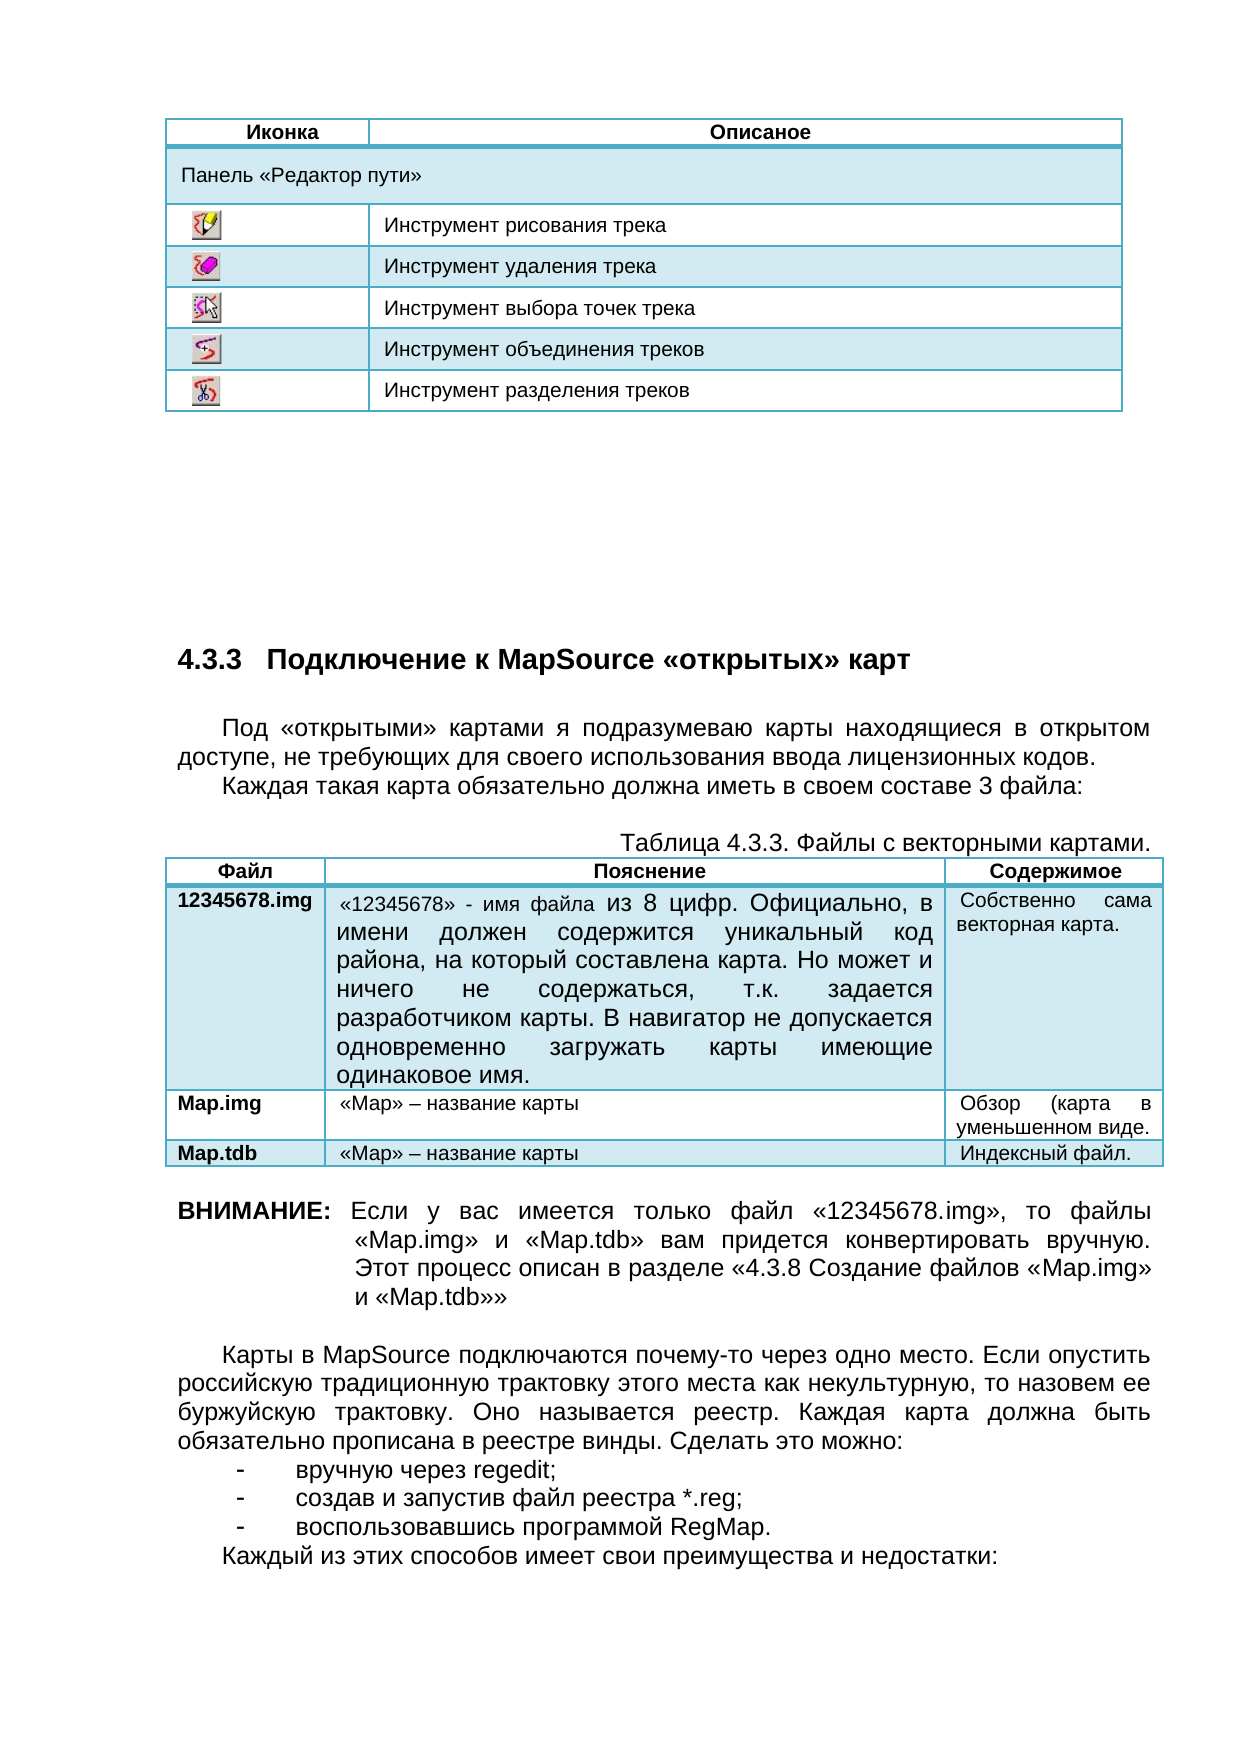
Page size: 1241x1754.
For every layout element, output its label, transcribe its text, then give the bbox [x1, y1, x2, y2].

table_cell Панель «Редактор пути» [167, 149, 1121, 203]
table_cell Индексный файл. [946, 1141, 1162, 1165]
table_cell Инструмент объединения треков [370, 329, 1121, 369]
table_header Пояснение [326, 859, 944, 883]
list воспользовавшись программой RegMap. [236, 1512, 1152, 1541]
picture [192, 375, 221, 406]
table_cell Инструмент выбора точек трека [370, 288, 1121, 327]
list Под «открытыми» картами я подразумеваю карты находящиеся в открытом доступе, не требующих для своего использования ввода лицензионных кодов. [177, 713, 1152, 771]
table_cell 12345678.img [167, 888, 324, 1089]
table_header Содержимое [946, 859, 1162, 883]
table_cell «Map» – название карты [326, 1091, 944, 1139]
table_cell Инструмент рисования трека [370, 205, 1121, 244]
table_cell Map.tdb [167, 1141, 324, 1165]
list создав и запустив файл реестра *.reg; [236, 1483, 1152, 1512]
list Таблица 4.3.3. Файлы с векторными картами. [177, 828, 1152, 857]
table_cell Обзор (карта в уменьшенном виде. [946, 1091, 1162, 1139]
list Карты в MapSource подключаются почему-то через одно место. Если опустить российскую традиционную трактовку этого места как некультурную, то назовем ее буржуйскую трактовку. Оно называется реестр. Каждая карта должна быть обязательно прописана в реестре винды. Сделать это можно: [177, 1339, 1152, 1454]
table_cell «12345678» - имя файла из 8 цифр. Официально, в имени должен содержится уникальный код района, на который составлена карта. Но может и ничего не содержаться, т.к. задается разработчиком карты. В навигатор не допускается одновременно загружать карты имеющие одинаковое имя. [326, 888, 944, 1089]
table_header Иконка [167, 120, 368, 144]
picture [192, 251, 221, 281]
text Каждый из этих способов имеет свои преимущества и недостатки: [177, 1541, 1152, 1570]
table_cell [167, 247, 368, 286]
picture [192, 210, 222, 240]
table_cell [167, 371, 368, 410]
table_header Файл [167, 859, 324, 883]
table_cell «Map» – название карты [326, 1141, 944, 1165]
picture [192, 334, 222, 364]
text 4.3.3 Подключение к MapSource «открытых» карт [177, 642, 1152, 676]
picture [192, 292, 222, 323]
list вручную через regedit; [236, 1454, 1152, 1483]
table_cell Инструмент удаления трека [370, 247, 1121, 286]
table_cell [167, 329, 368, 369]
table_cell Map.img [167, 1091, 324, 1139]
list ВНИМАНИЕ: Если у вас имеется только файл «12345678.img», то файлы «Map.img» и «Map.tdb» вам придется конвертировать вручную. Этот процесс описан в разделе «4.3.8 Создание файлов «Map.img» и «Map.tdb»» [177, 1196, 1152, 1311]
table_cell Собственно сама векторная карта. [946, 888, 1162, 1089]
table_header Описаное [370, 120, 1121, 144]
table_cell [167, 205, 368, 244]
list Каждая такая карта обязательно должна иметь в своем составе 3 файла: [177, 771, 1152, 799]
table_cell [167, 288, 368, 327]
table_cell Инструмент разделения треков [370, 371, 1121, 410]
